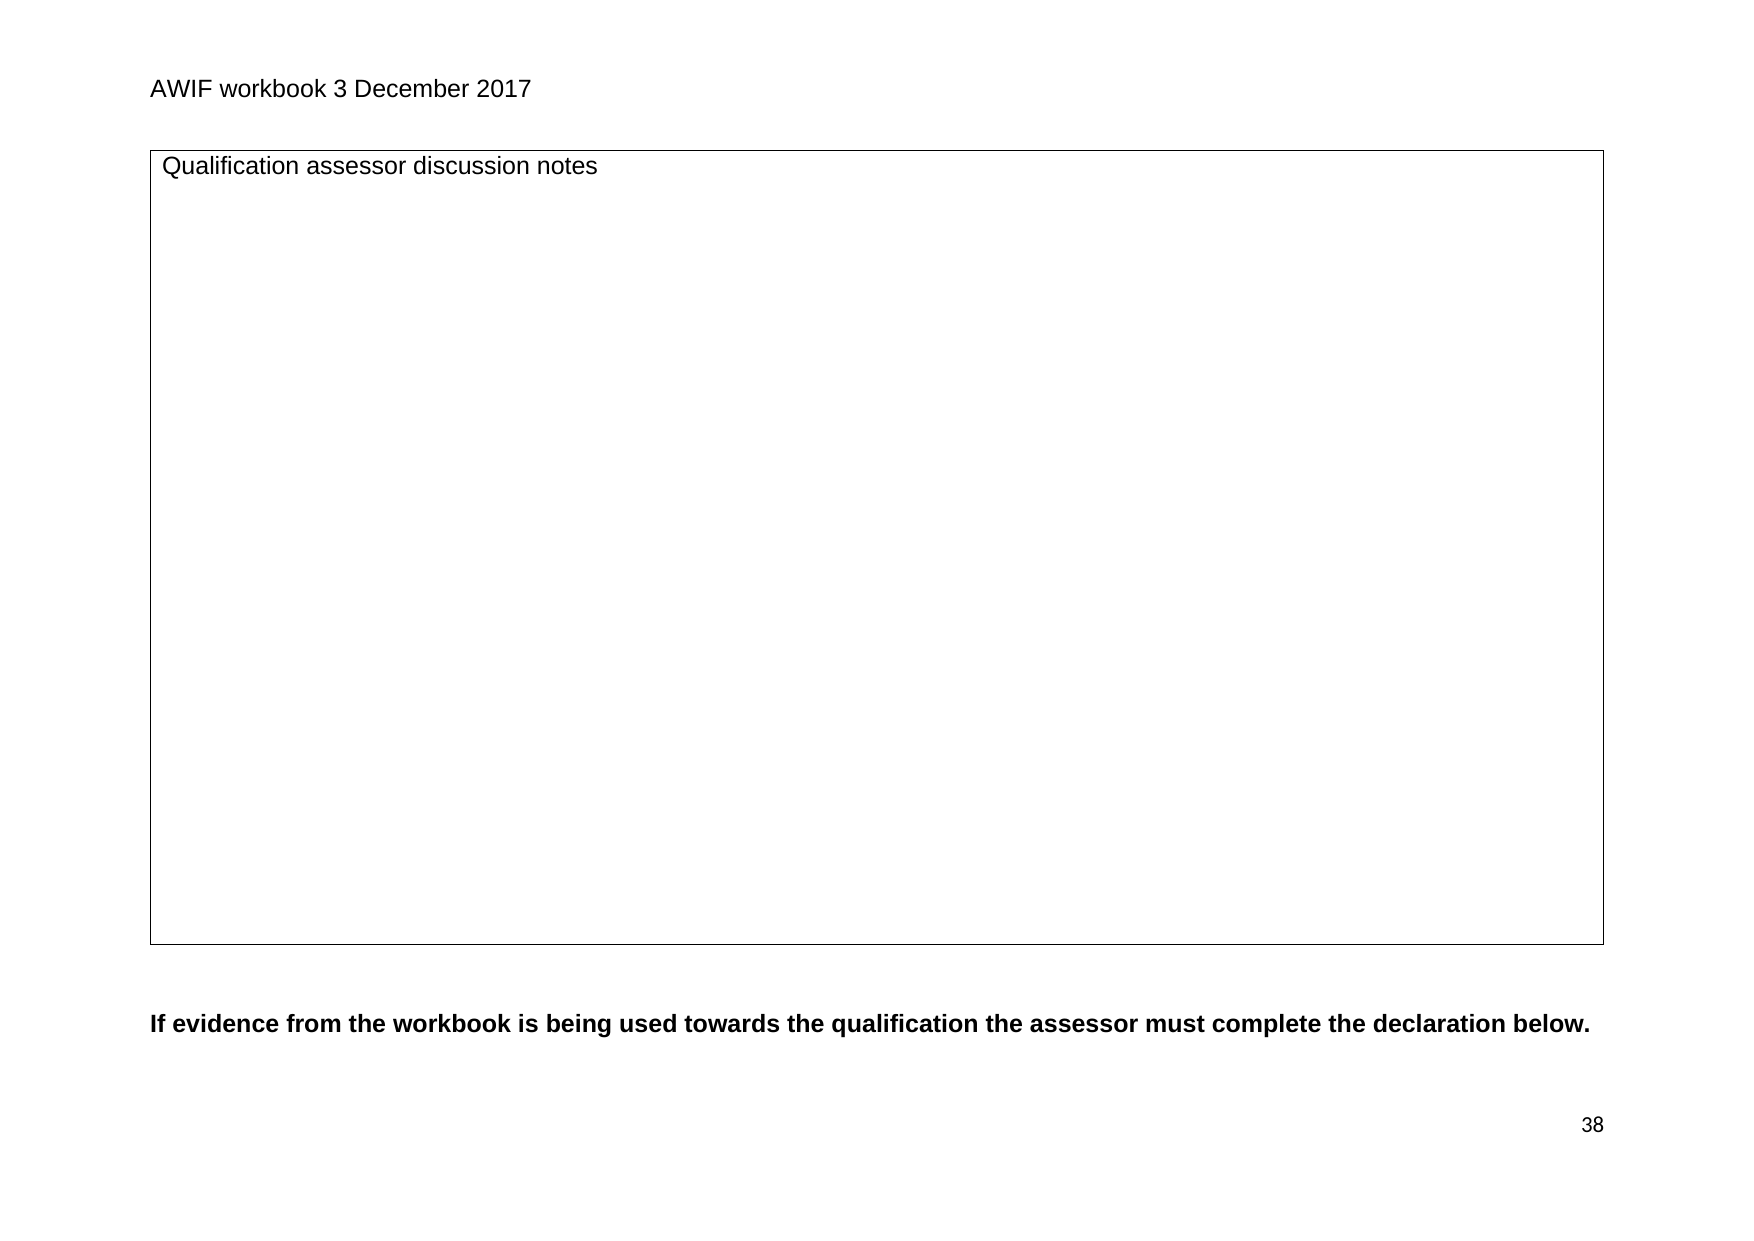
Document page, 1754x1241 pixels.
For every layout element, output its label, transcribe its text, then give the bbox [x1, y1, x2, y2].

table_header Qualification assessor discussion notes [151, 151, 1603, 944]
text If evidence from the workbook is being used towards the qualification the assessor must complete the declaration below. [150, 1009, 1604, 1038]
